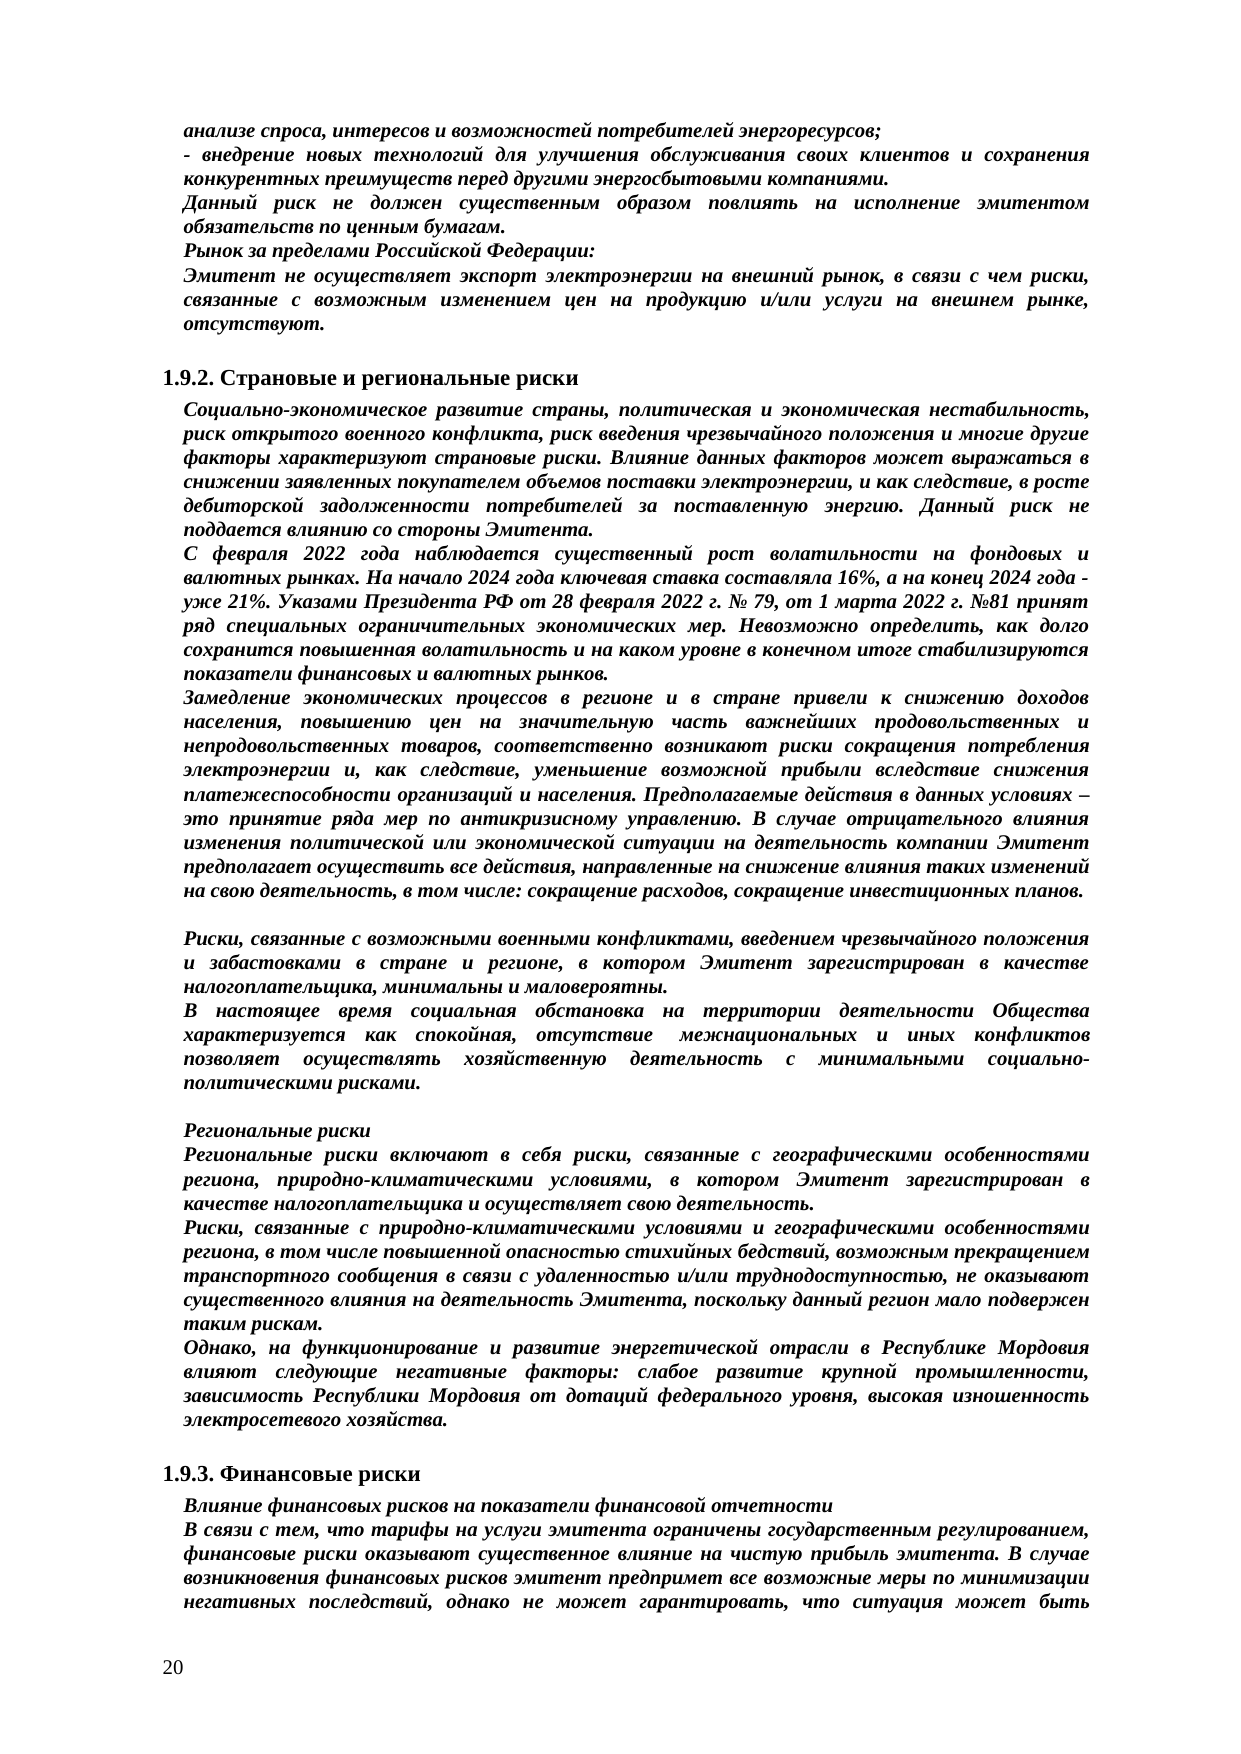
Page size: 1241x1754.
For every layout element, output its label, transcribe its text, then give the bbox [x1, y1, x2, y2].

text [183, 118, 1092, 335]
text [183, 1493, 1092, 1613]
subtitle 1.9.2. Страновые и региональные риски [162, 364, 1092, 390]
subtitle 1.9.3. Финансовые риски [162, 1460, 1092, 1487]
text Социально-экономическое развитие страны, политическая и экономическая нестабильность, риск открытого военного конфликта, риск введения чрезвычайного положения и многие другие факторы характеризуют страновые риски. Влияние данных факторов может выражаться в снижении заявленных покупателем объемов поставки электроэнергии, и как следствие, в росте дебиторской задолженности потребителей за поставленную энергию. Данный риск не поддается влиянию со стороны Эмитента. С февраля 2022 года наблюдается существенный рост волатильности на фондовых и валютных рынках. На начало 2024 года ключевая ставка составляла 16%, а на конец 2024 года - уже 21%. Указами Президента РФ от 28 февраля 2022 г. № 79, от 1 марта 2022 г. №81 принят ряд специальных ограничительных экономических мер. Невозможно определить, как долго сохранится повышенная волатильность и на каком уровне в конечном итоге стабилизируются показатели финансовых и валютных рынков. Замедление экономических процессов в регионе и в стране привели к снижению доходов населения, повышению цен на значительную часть важнейших продовольственных и непродовольственных товаров, соответственно возникают риски сокращения потребления электроэнергии и, как следствие, уменьшение возможной прибыли вследствие снижения платежеспособности организаций и населения. Предполагаемые действия в данных условиях – это принятие ряда мер по антикризисному управлению. В случае отрицательного влияния изменения политической или экономической ситуации на деятельность компании Эмитент предполагает осуществить все действия, направленные на снижение влияния таких изменений на свою деятельность, в том числе: сокращение расходов, сокращение инвестиционных планов. Риски, связанные с возможными военными конфликтами, введением чрезвычайного положения и забастовками в стране и регионе, в котором Эмитент зарегистрирован в качестве налогоплательщика, минимальны и маловероятны. В настоящее время социальная обстановка на территории деятельности Общества характеризуется как спокойная, отсутствие межнациональных и иных конфликтов позволяет осуществлять хозяйственную деятельность с минимальными социально-политическими рисками. Региональные риски Региональные риски включают в себя риски, связанные с географическими особенностями региона, природно-климатическими условиями, в котором Эмитент зарегистрирован в качестве налогоплательщика и осуществляет свою деятельность. Риски, связанные с природно-климатическими условиями и географическими особенностями региона, в том числе повышенной опасностью стихийных бедствий, возможным прекращением транспортного сообщения в связи с удаленностью и/или труднодоступностью, не оказывают существенного влияния на деятельность Эмитента, поскольку данный регион мало подвержен таким рискам. Однако, на функционирование и развитие энергетической отрасли в Республике Мордовия влияют следующие негативные факторы: слабое развитие крупной промышленности, зависимость Республики Мордовия от дотаций федерального уровня, высокая изношенность электросетевого хозяйства. [183, 396, 1092, 1431]
